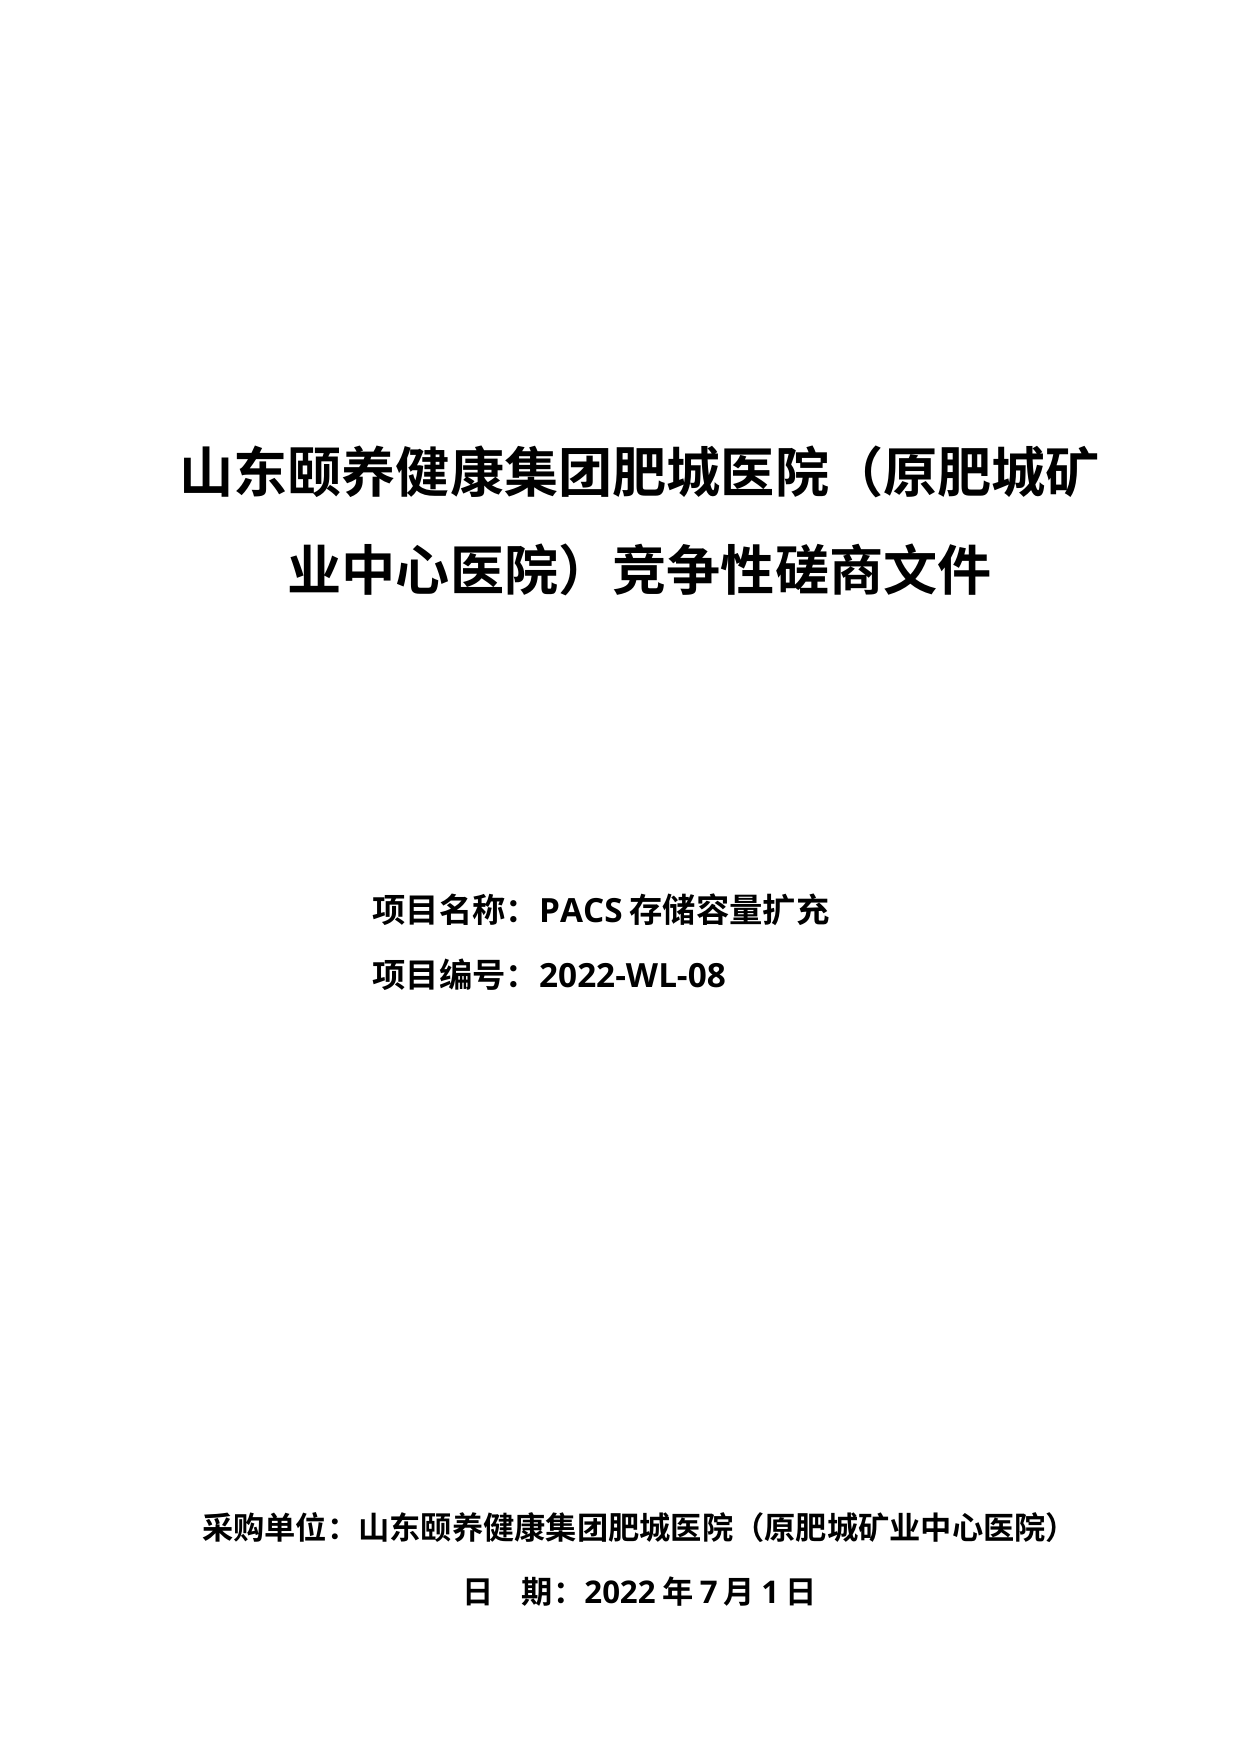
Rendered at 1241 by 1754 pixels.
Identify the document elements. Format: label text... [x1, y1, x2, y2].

text 日 期：2022年7月1日 [156, 1558, 1122, 1623]
text 山东颐养健康集团肥城医院（原肥城矿业中心医院）竞争性磋商文件 [156, 420, 1122, 615]
text 采购单位：山东颐养健康集团肥城医院（原肥城矿业中心医院） [156, 1493, 1122, 1558]
text 项目名称：PACS存储容量扩充 [156, 875, 1122, 940]
text 项目编号：2022-WL-08 [156, 940, 1122, 1005]
